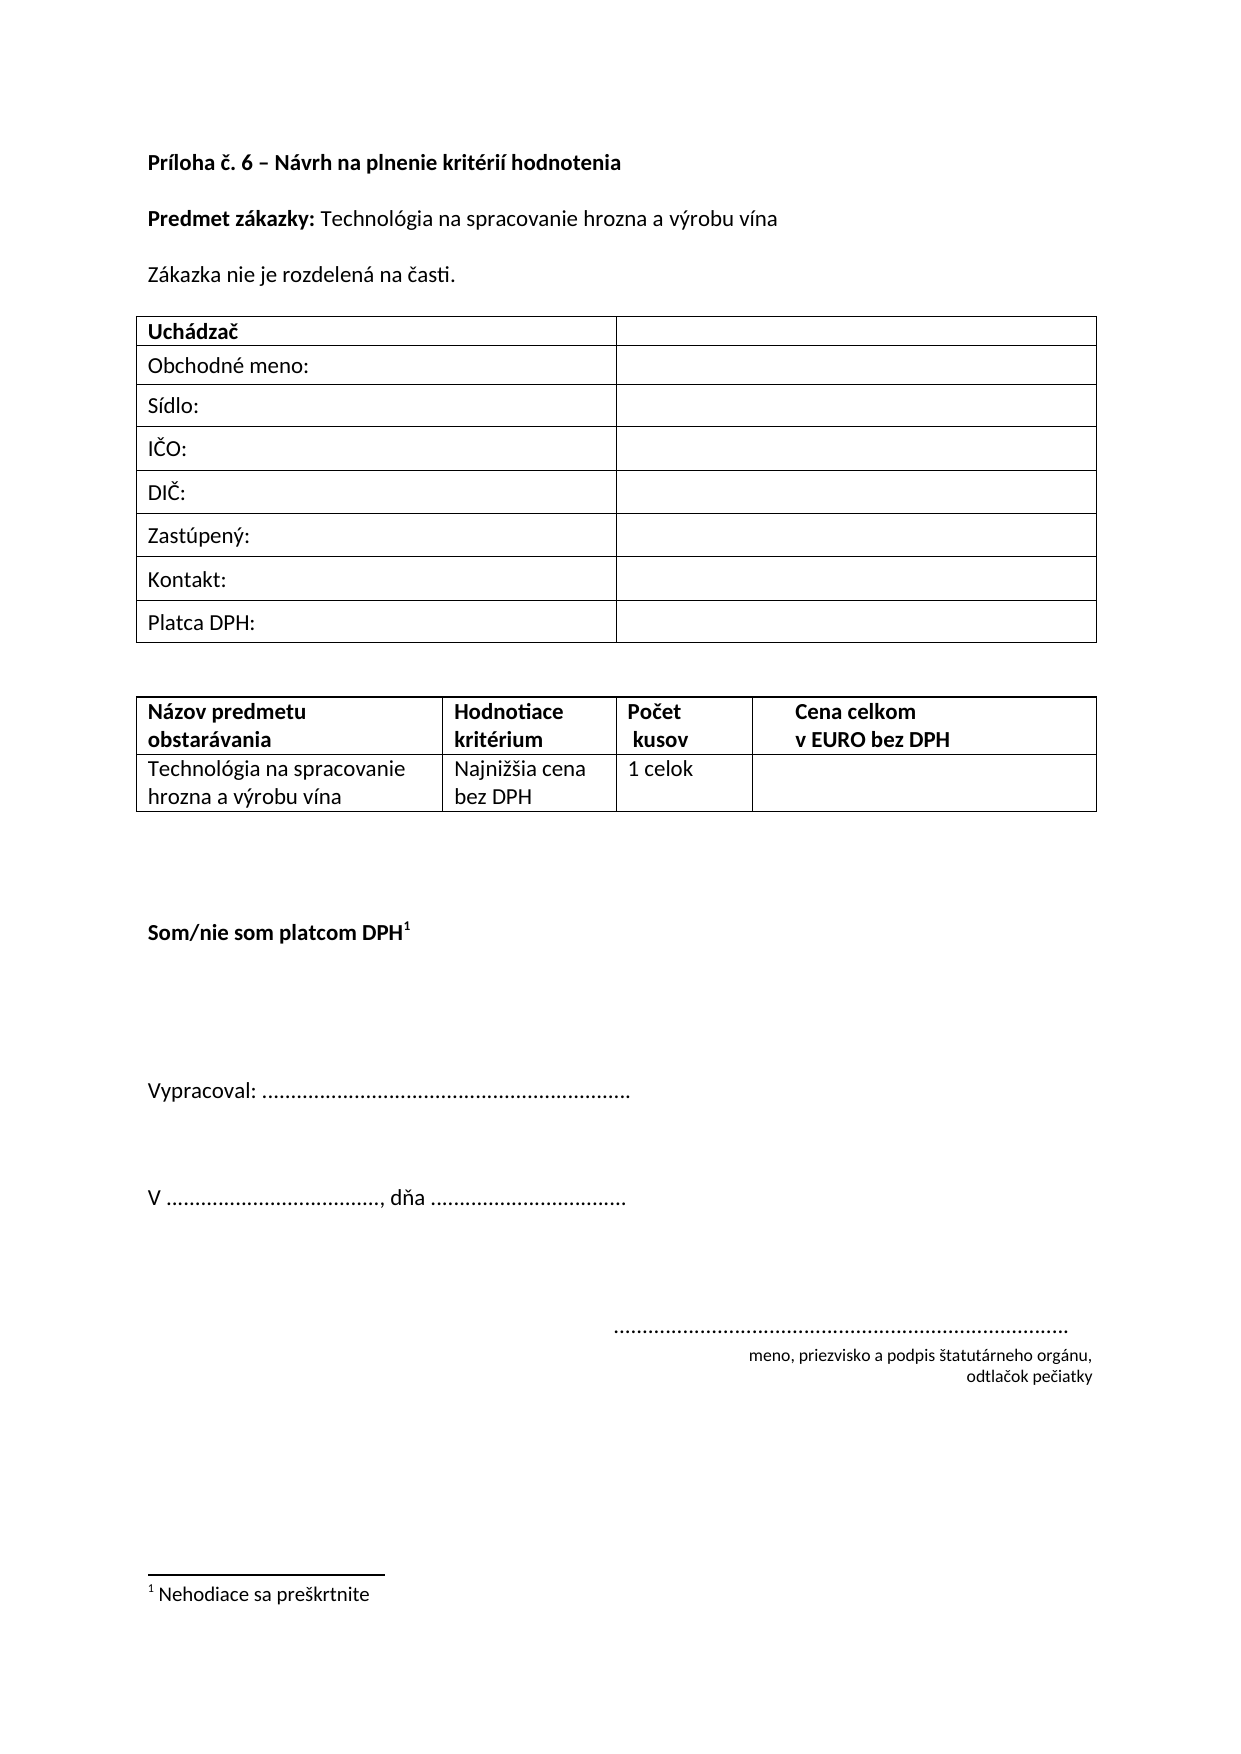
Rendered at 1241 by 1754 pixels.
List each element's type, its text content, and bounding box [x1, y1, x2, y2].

table_cell [617, 557, 1096, 600]
table_cell Obchodné meno: [137, 346, 616, 384]
table_cell [617, 427, 1096, 470]
table_cell [617, 601, 1096, 642]
table_header [617, 317, 1096, 345]
table_cell [617, 385, 1096, 426]
text Predmet zákazky: Technológia na spracovanie hrozna a výrobu vína [148, 204, 1093, 232]
text Vypracoval: ................................................................ [148, 1077, 1093, 1105]
table_cell Kontakt: [137, 557, 616, 600]
text meno, priezvisko a podpis štatutárneho orgánu, [148, 1344, 1093, 1365]
table_cell DIČ: [137, 471, 616, 513]
table_header Hodnotiace kritérium [443, 698, 616, 753]
table_cell Zastúpený: [137, 514, 616, 556]
text V ....................................., dňa .................................. [148, 1183, 1093, 1211]
table_cell Sídlo: [137, 385, 616, 426]
table_header Počet kusov [617, 698, 752, 753]
text Príloha č. 6 – Návrh na plnenie kritérií hodnotenia [148, 148, 1093, 176]
table_header Cena celkom v EURO bez DPH [753, 698, 1096, 753]
table_cell Najnižšia cena bez DPH [443, 755, 616, 811]
text Som/nie som platcom DPH [148, 918, 1093, 946]
text odtlačok pečiatky [148, 1365, 1093, 1387]
table_header Názov predmetu obstarávania [137, 698, 442, 753]
table_header Uchádzač [137, 317, 616, 345]
table_cell [617, 346, 1096, 384]
table_cell [753, 755, 1096, 811]
table_cell [617, 471, 1096, 513]
table_cell Platca DPH: [137, 601, 616, 642]
text ............................................................................... [590, 1311, 1093, 1339]
table_cell [617, 514, 1096, 556]
table_cell IČO: [137, 427, 616, 470]
text Zákazka nie je rozdelená na časti. [148, 260, 1093, 288]
table_cell 1 celok [617, 755, 752, 811]
table_cell Technológia na spracovanie hrozna a výrobu vína [137, 755, 442, 811]
